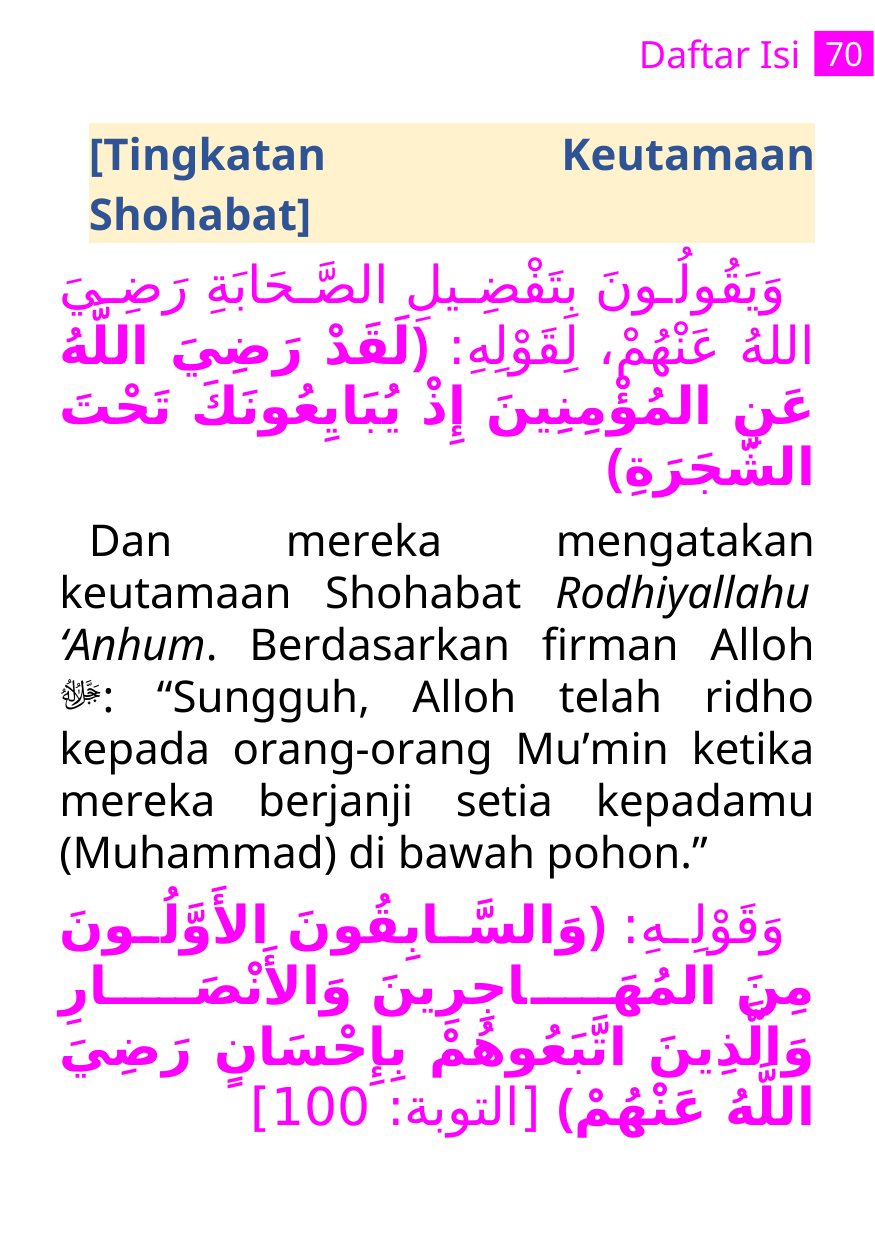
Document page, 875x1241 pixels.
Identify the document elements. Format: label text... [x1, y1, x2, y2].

subtitle [Tingkatan Keutamaan Shohabat] [89, 123, 815, 243]
text وَقَوْلِهِ: ﴿وَالسَّابِقُونَ الأَوَّلُونَ مِنَ المُهَاجِرِينَ وَالأَنْصَارِ وَالَّذِينَ اتَّبَعُوهُمْ بِإِحْسَانٍ رَضِيَ اللَّهُ عَنْهُمْ﴾ [التوبة: 100] [59, 896, 815, 1138]
text وَيَقُولُونَ بِتَفْضِيلِ الصَّحَابَةِ رَضِيَ اللهُ عَنْهُمْ، لِقَوْلِهِ: ﴿لَقَدْ رَضِيَ اللَّهُ عَنِ المُؤْمِنِينَ إِذْ يُبَايِعُونَكَ تَحْتَ الشَّجَرَةِ﴾ [59, 255, 815, 498]
text Dan mereka mengatakan keutamaan Shohabat Rodhiyallahu ‘Anhum. Berdasarkan firman Alloh ﷻ: “Sungguh, Alloh telah ridho kepada orang-orang Mu’min ketika mereka berjanji setia kepadamu (Muhammad) di bawah pohon.” [59, 514, 815, 879]
